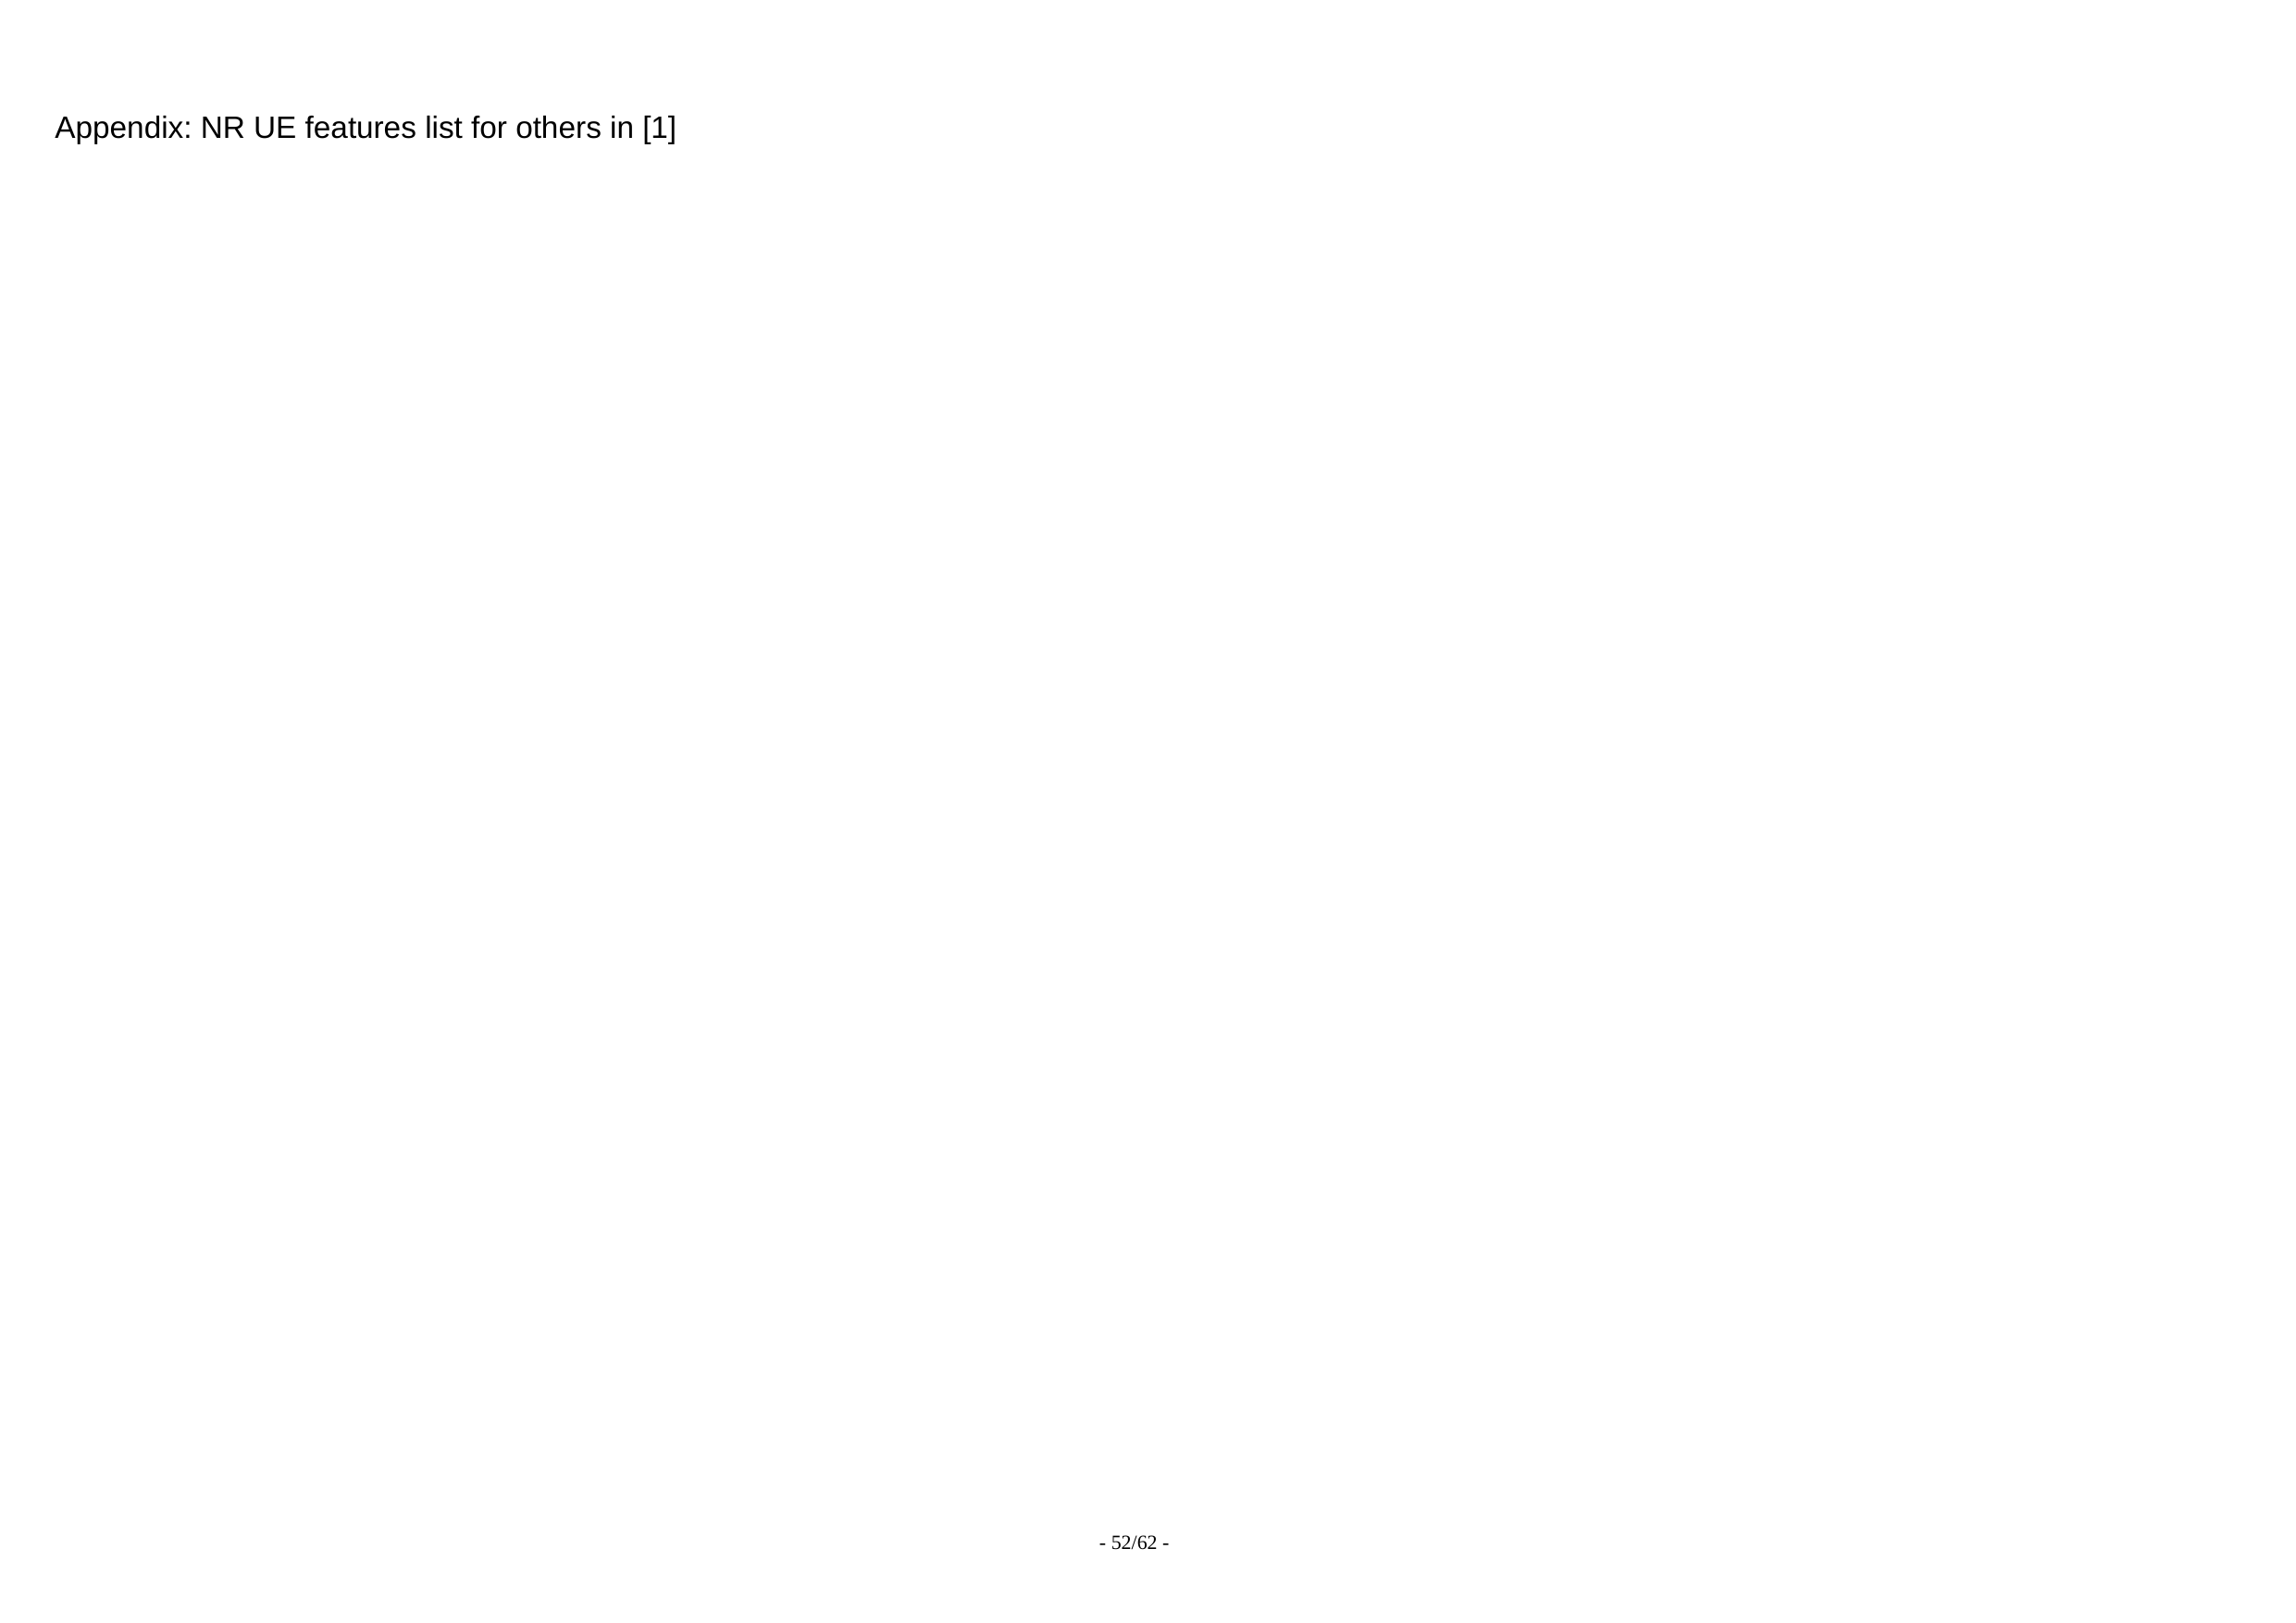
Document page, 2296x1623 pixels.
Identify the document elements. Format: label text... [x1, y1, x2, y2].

text Appendix: NR UE features list for others in [1] [55, 109, 2214, 145]
